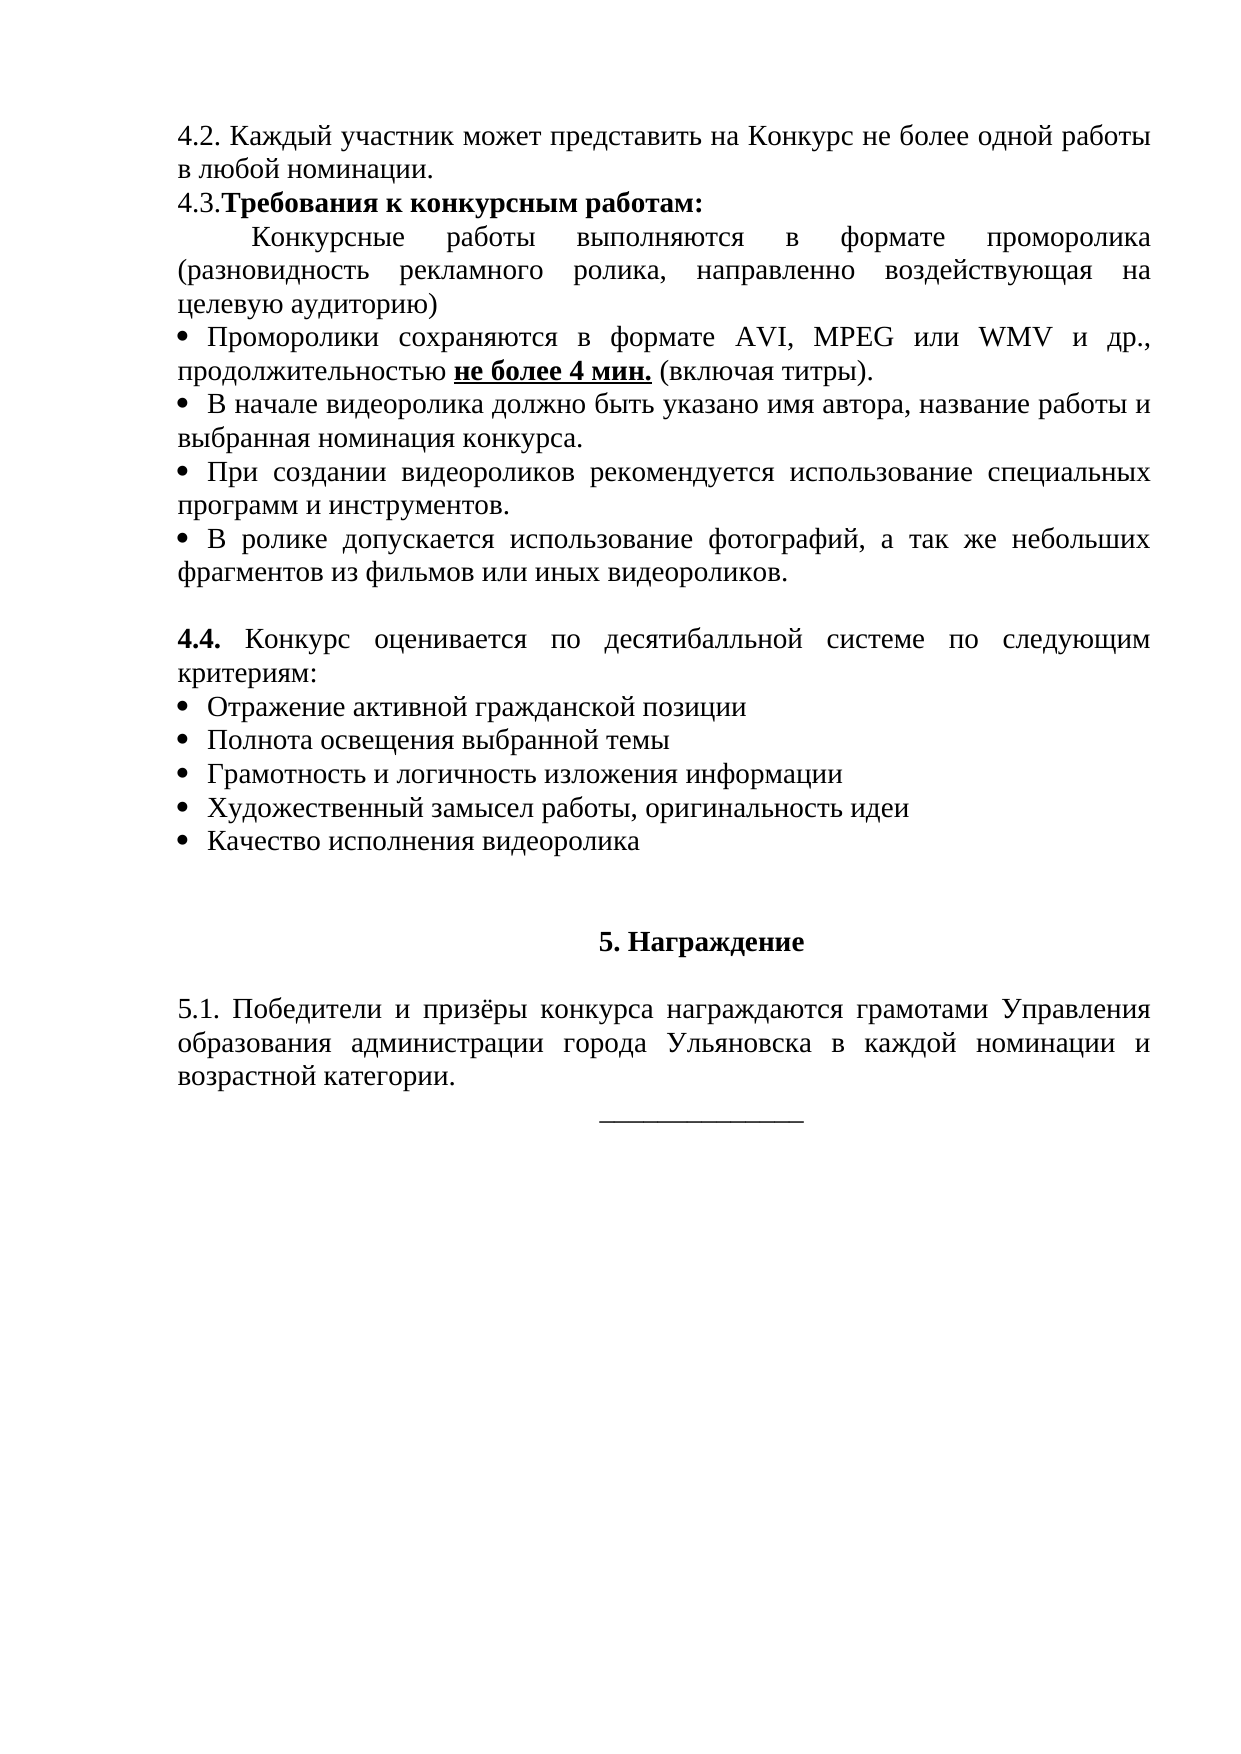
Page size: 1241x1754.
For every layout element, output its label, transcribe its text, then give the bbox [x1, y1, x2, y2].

list Полнота освещения выбранной темы [177, 722, 1152, 756]
list Качество исполнения видеоролика [177, 823, 1152, 857]
list Проморолики сохраняются в формате AVI, MPEG или WMV и др., продолжительностью не более 4 мин. (включая титры). [177, 319, 1152, 387]
text 4.2. Каждый участник может представить на Конкурс не более одной работы в любой номинации. [177, 118, 1152, 185]
text ______________ [177, 1092, 1152, 1125]
text 4.4. Конкурс оценивается по десятибалльной системе по следующим критериям: [177, 622, 1152, 689]
list Художественный замысел работы, оригинальность идеи [177, 790, 1152, 823]
list В начале видеоролика должно быть указано имя автора, название работы и выбранная номинация конкурса. [177, 387, 1152, 454]
list В ролике допускается использование фотографий, а так же небольших фрагментов из фильмов или иных видеороликов. [177, 521, 1152, 588]
text 5. Награждение [177, 924, 1152, 958]
list Грамотность и логичность изложения информации [177, 756, 1152, 790]
text 5.1. Победители и призёры конкурса награждаются грамотами Управления образования администрации города Ульяновска в каждой номинации и возрастной категории. [177, 991, 1152, 1092]
text 4.3.Требования к конкурсным работам: [177, 185, 1152, 219]
text Конкурсные работы выполняются в формате проморолика (разновидность рекламного ролика, направленно воздействующая на целевую аудиторию) [177, 219, 1152, 319]
list Отражение активной гражданской позиции [177, 689, 1152, 722]
list При создании видеороликов рекомендуется использование специальных программ и инструментов. [177, 454, 1152, 521]
